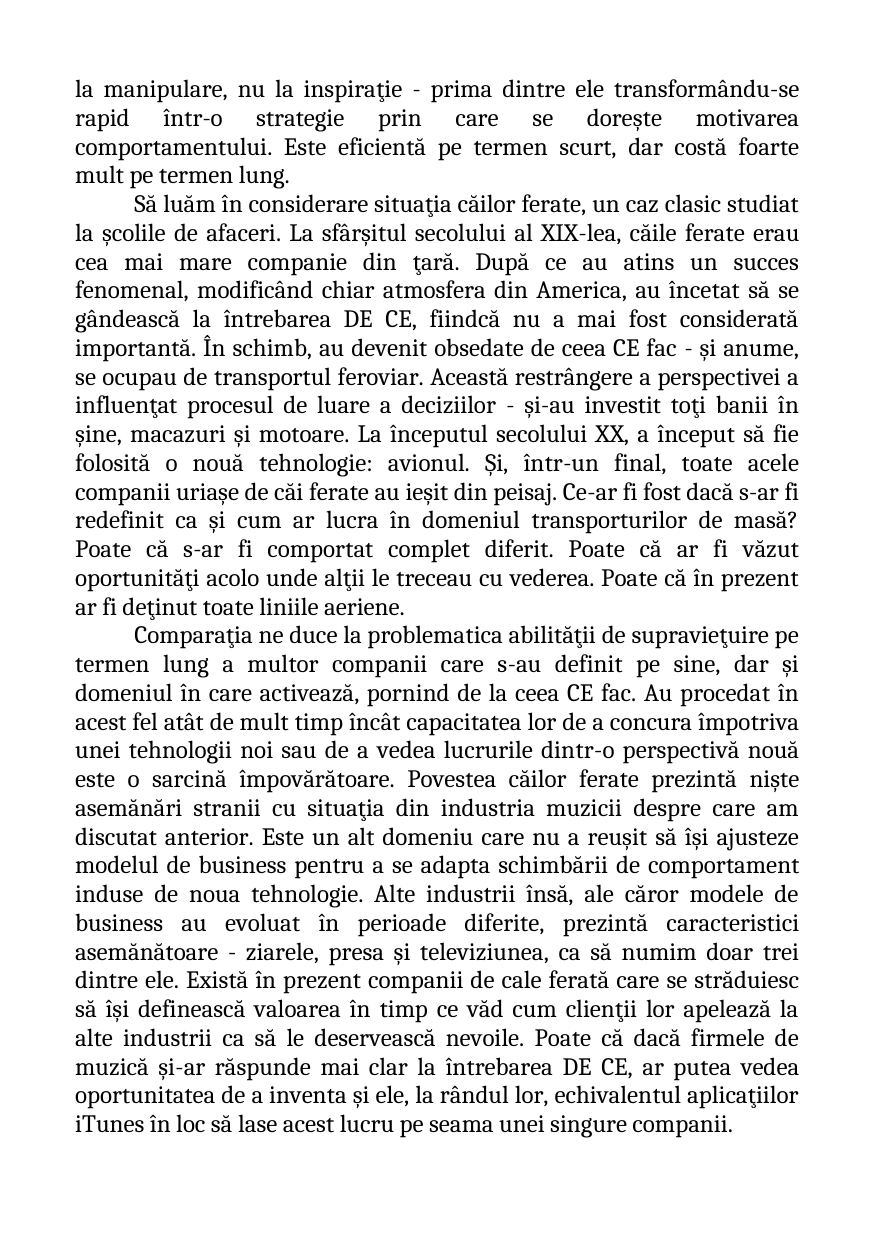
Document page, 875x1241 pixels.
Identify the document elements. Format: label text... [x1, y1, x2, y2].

text Comparaţia ne duce la problematica abilităţii de supravieţuire pe termen lung a multor companii care s-au definit pe sine, dar şi domeniul în care activează, pornind de la ceea CE fac. Au procedat în acest fel atât de mult timp încât capacitatea lor de a concura împotriva unei tehnologii noi sau de a vedea lucrurile dintr-o perspectivă nouă este o sarcină împovărătoare. Povestea căilor ferate prezintă nişte asemănări stranii cu situaţia din industria muzicii despre care am discutat anterior. Este un alt domeniu care nu a reuşit să îşi ajusteze modelul de business pentru a se adapta schimbării de comportament induse de noua tehnologie. Alte industrii însă, ale căror modele de business au evoluat în perioade diferite, prezintă caracteristici asemănătoare - ziarele, presa şi televiziunea, ca să numim doar trei dintre ele. Există în prezent companii de cale ferată care se străduiesc să îşi definească valoarea în timp ce văd cum clienţii lor apelează la alte industrii ca să le deservească nevoile. Poate că dacă firmele de muzică şi-ar răspunde mai clar la întrebarea DE CE, ar putea vedea oportunitatea de a inventa şi ele, la rândul lor, echivalentul aplicaţiilor iTunes în loc să lase acest lucru pe seama unei singure companii. [75, 621, 799, 1139]
text Să luăm în considerare situaţia căilor ferate, un caz clasic studiat la şcolile de afaceri. La sfârşitul secolului al XIX-lea, căile ferate erau cea mai mare companie din ţară. După ce au atins un succes fenomenal, modificând chiar atmosfera din America, au încetat să se gândească la întrebarea DE CE, fiindcă nu a mai fost considerată importantă. În schimb, au devenit obsedate de ceea CE fac - şi anume, se ocupau de transportul feroviar. Această restrângere a perspectivei a influenţat procesul de luare a deciziilor - şi-au investit toţi banii în şine, macazuri şi motoare. La începutul secolului XX, a început să fie folosită o nouă tehnologie: avionul. Şi, într-un final, toate acele companii uriaşe de căi ferate au ieşit din peisaj. Ce-ar fi fost dacă s-ar fi redefinit ca şi cum ar lucra în domeniul transporturilor de masă? Poate că s-ar fi comportat complet diferit. Poate că ar fi văzut oportunităţi acolo unde alţii le treceau cu vederea. Poate că în prezent ar fi deţinut toate liniile aeriene. [75, 190, 799, 621]
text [75, 75, 799, 190]
